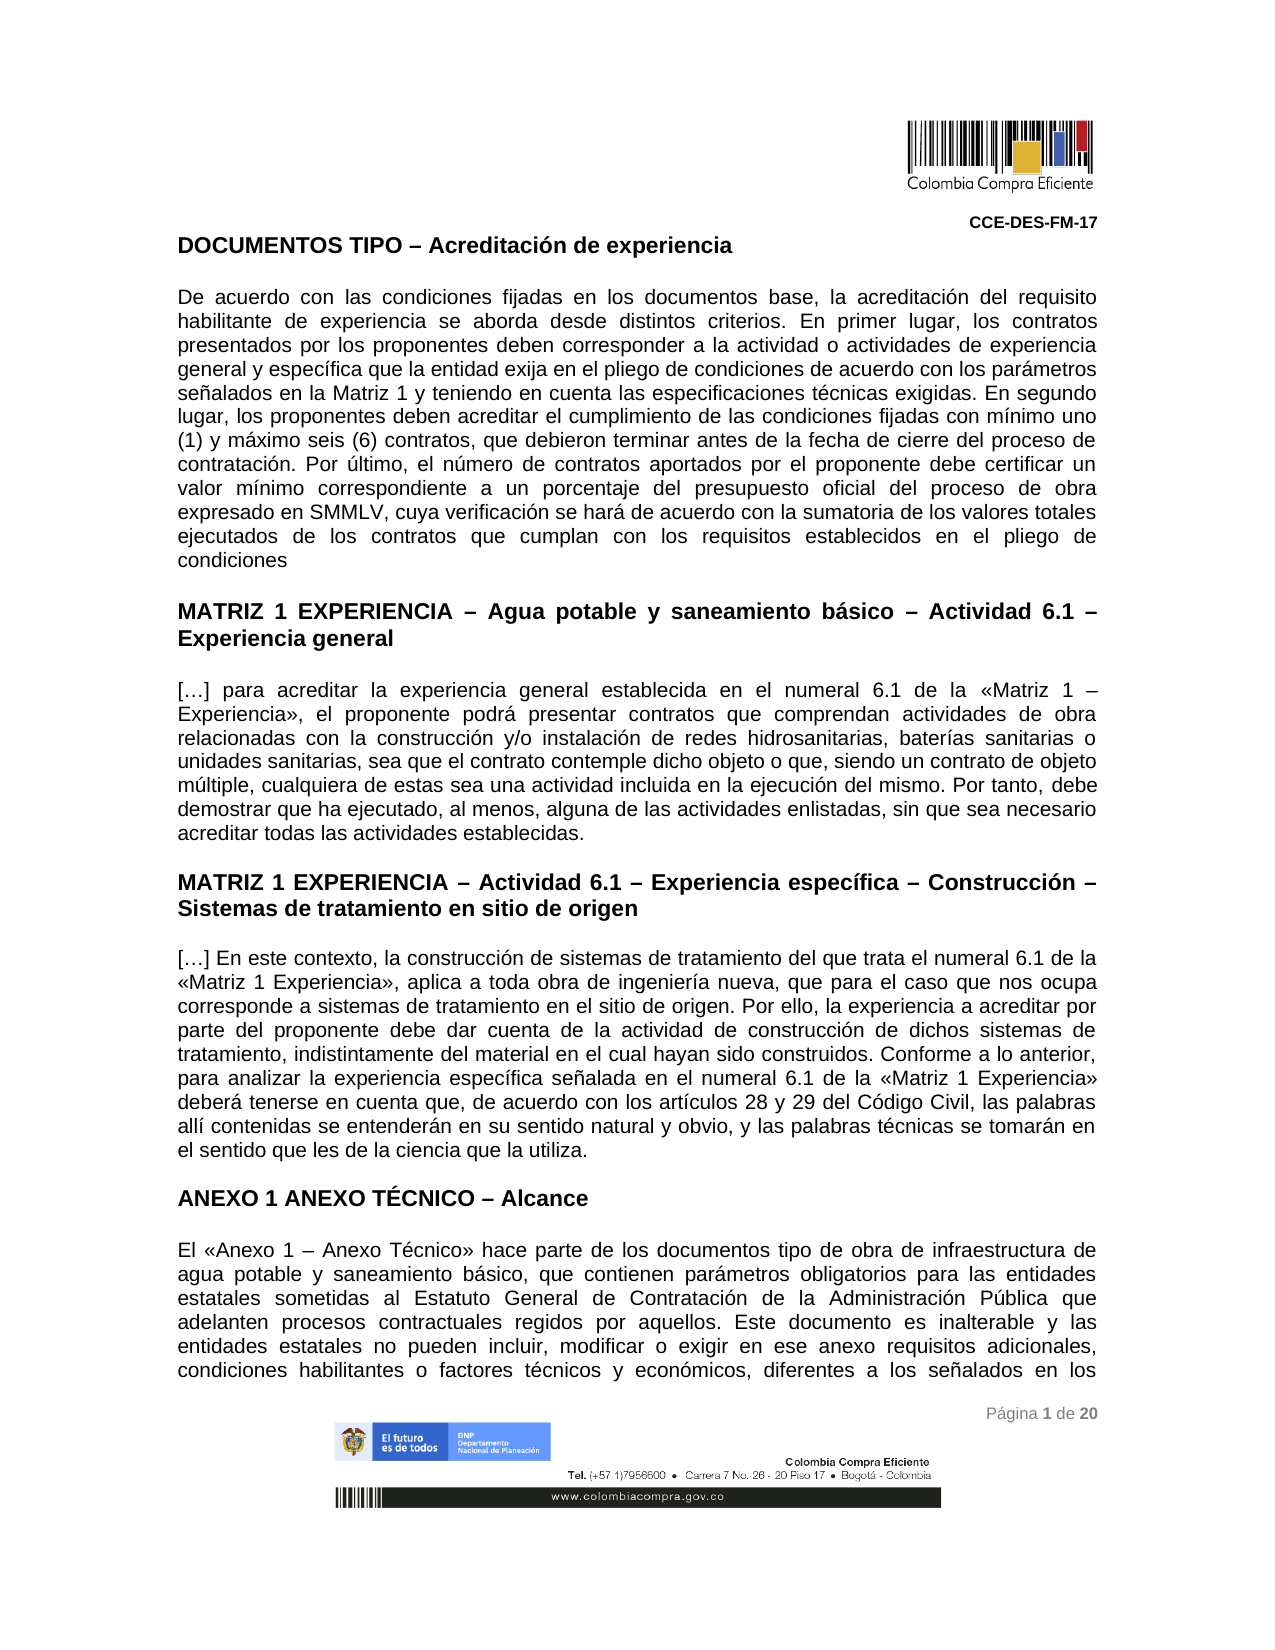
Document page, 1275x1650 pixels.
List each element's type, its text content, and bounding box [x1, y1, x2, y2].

text MATRIZ 1 EXPERIENCIA – Agua potable y saneamiento básico – Actividad 6.1 – Experiencia general [177, 598, 1098, 651]
text […] para acreditar la experiencia general establecida en el numeral 6.1 de la «Matriz 1 – Experiencia», el proponente podrá presentar contratos que comprendan actividades de obra relacionadas con la construcción y/o instalación de redes hidrosanitarias, baterías sanitarias o unidades sanitarias, sea que el contrato contemple dicho objeto o que, siendo un contrato de objeto múltiple, cualquiera de estas sea una actividad incluida en la ejecución del mismo. Por tanto, debe demostrar que ha ejecutado, al menos, alguna de las actividades enlistadas, sin que sea necesario acreditar todas las actividades establecidas. [177, 677, 1098, 845]
text DOCUMENTOS TIPO – Acreditación de experiencia [177, 232, 1098, 258]
text CCE-DES-FM-17 [177, 213, 1098, 232]
picture [334, 1422, 942, 1508]
text MATRIZ 1 EXPERIENCIA – Actividad 6.1 – Experiencia específica – Construcción – Sistemas de tratamiento en sitio de origen [177, 869, 1098, 922]
text De acuerdo con las condiciones fijadas en los documentos base, la acreditación del requisito habilitante de experiencia se aborda desde distintos criterios. En primer lugar, los contratos presentados por los proponentes deben corresponder a la actividad o actividades de experiencia general y específica que la entidad exija en el pliego de condiciones de acuerdo con los parámetros señalados en la Matriz 1 y teniendo en cuenta las especificaciones técnicas exigidas. En segundo lugar, los proponentes deben acreditar el cumplimiento de las condiciones fijadas con mínimo uno (1) y máximo seis (6) contratos, que debieron terminar antes de la fecha de cierre del proceso de contratación. Por último, el número de contratos aportados por el proponente debe certificar un valor mínimo correspondiente a un porcentaje del presupuesto oficial del proceso de obra expresado en SMMLV, cuya verificación se hará de acuerdo con la sumatoria de los valores totales ejecutados de los contratos que cumplan con los requisitos establecidos en el pliego de condiciones [177, 284, 1098, 572]
text ANEXO 1 ANEXO TÉCNICO – Alcance [177, 1185, 1098, 1212]
text […] En este contexto, la construcción de sistemas de tratamiento del que trata el numeral 6.1 de la «Matriz 1 Experiencia», aplica a toda obra de ingeniería nueva, que para el caso que nos ocupa corresponde a sistemas de tratamiento en el sitio de origen. Por ello, la experiencia a acreditar por parte del proponente debe dar cuenta de la actividad de construcción de dichos sistemas de tratamiento, indistintamente del material en el cual hayan sido construidos. Conforme a lo anterior, para analizar la experiencia específica señalada en el numeral 6.1 de la «Matriz 1 Experiencia» deberá tenerse en cuenta que, de acuerdo con los artículos 28 y 29 del Código Civil, las palabras allí contenidas se entenderán en su sentido natural y obvio, y las palabras técnicas se tomarán en el sentido que les de la ciencia que la utiliza. [177, 946, 1098, 1161]
picture [899, 114, 1099, 196]
